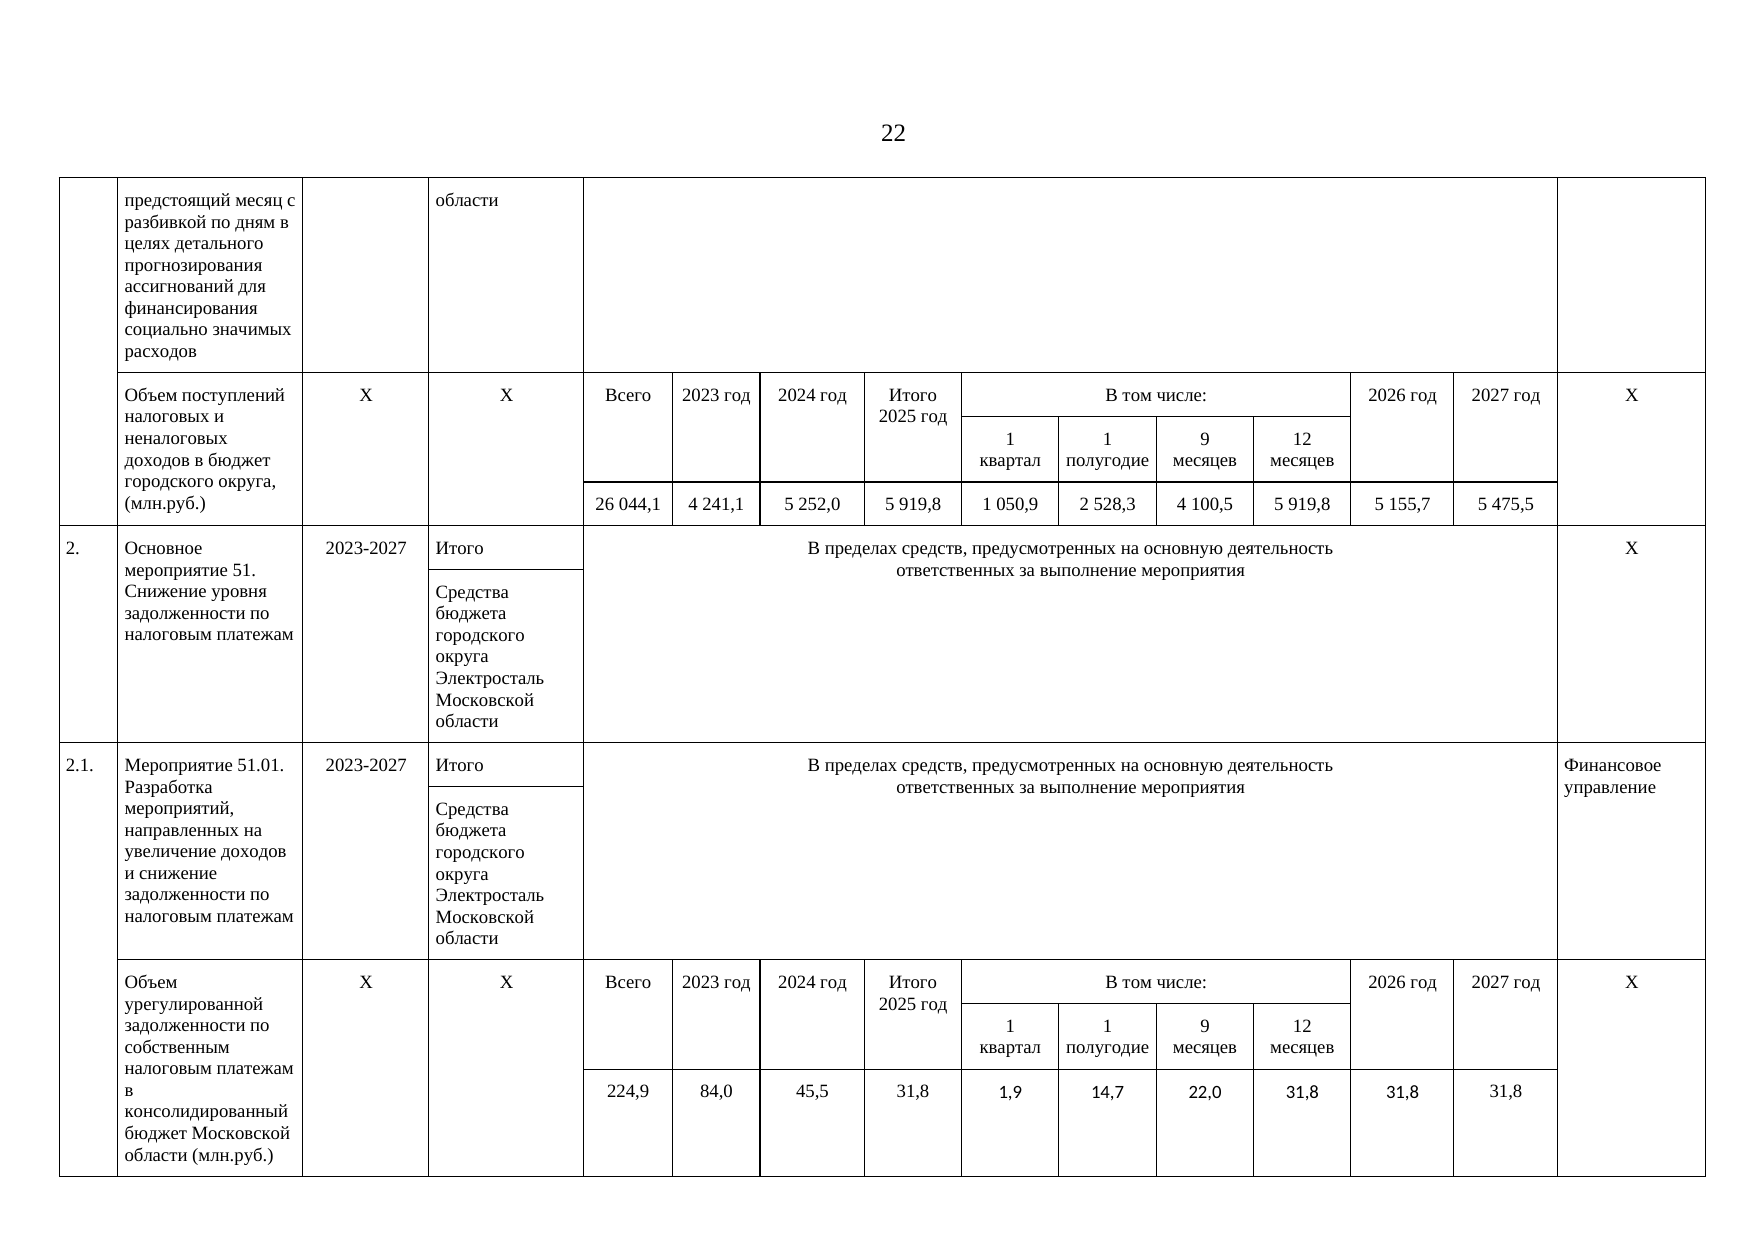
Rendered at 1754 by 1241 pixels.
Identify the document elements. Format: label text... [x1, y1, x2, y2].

table_cell Объем урегулированной задолженности по собственным налоговым платежам в консолидированный бюджет Московской области (млн.руб.) [118, 960, 302, 1176]
table_cell 5 919,8 [1254, 483, 1350, 525]
table_cell 1 050,9 [962, 483, 1058, 525]
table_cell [429, 178, 583, 372]
table_cell Основное мероприятие 51. Снижение уровня задолженности по налоговым платежам [118, 526, 302, 742]
table_cell 9 месяцев [1157, 417, 1253, 481]
table_cell В пределах средств, предусмотренных на основную деятельность ответственных за выполнение мероприятия [584, 526, 1557, 742]
table_cell Итого [429, 526, 583, 569]
table_cell 2026 год [1351, 960, 1453, 1069]
table_cell X [429, 373, 583, 525]
table_cell 31,8 [1454, 1070, 1557, 1176]
table_cell 12 месяцев [1254, 1004, 1350, 1069]
table_cell В пределах средств, предусмотренных на основную деятельность ответственных за выполнение мероприятия [584, 743, 1557, 959]
table_cell 2027 год [1454, 373, 1557, 481]
table_cell Х [1558, 526, 1705, 742]
table_cell 31,8 [1254, 1070, 1350, 1176]
table_cell 2 528,3 [1059, 483, 1156, 525]
table_cell Итого 2025 год [865, 373, 961, 481]
table_cell Итого [429, 743, 583, 786]
table_cell 84,0 [673, 1070, 759, 1176]
table_cell Объем поступлений налоговых и неналоговых доходов в бюджет городского округа, (млн.руб.) [118, 373, 302, 525]
table_cell 2023-2027 [303, 743, 428, 959]
table_cell В том числе: [962, 373, 1350, 416]
table_cell 2. [60, 526, 117, 742]
table_cell 2.1. [60, 743, 117, 1176]
table_cell 31,8 [1351, 1070, 1453, 1176]
table_cell 5 155,7 [1351, 483, 1453, 525]
table_cell 1 полугодие [1059, 417, 1156, 481]
table_cell Х [1558, 960, 1705, 1176]
table_cell Финансовое управление [1558, 743, 1705, 959]
table_cell 1 квартал [962, 1004, 1058, 1069]
table_cell 2024 год [761, 373, 864, 481]
table_cell В том числе: [962, 960, 1350, 1003]
table_cell 1 полугодие [1059, 1004, 1156, 1069]
table_cell 2023-2027 [303, 526, 428, 742]
table_cell 5 252,0 [761, 483, 864, 525]
table_cell 2026 год [1351, 373, 1453, 481]
table_cell Всего [584, 960, 672, 1069]
table_cell 5 919,8 [865, 483, 961, 525]
table_cell 26 044,1 [584, 483, 672, 525]
table_cell 9 месяцев [1157, 1004, 1253, 1069]
table_cell 224,9 [584, 1070, 672, 1176]
table_cell Мероприятие 51.01. Разработка мероприятий, направленных на увеличение доходов и снижение задолженности по налоговым платежам [118, 743, 302, 959]
table_cell 1 квартал [962, 417, 1058, 481]
table_cell X [303, 373, 428, 525]
table_cell 2023 год [673, 960, 759, 1069]
table_cell 22,0 [1157, 1070, 1253, 1176]
table_cell 14,7 [1059, 1070, 1156, 1176]
table_cell 5 475,5 [1454, 483, 1557, 525]
table_cell 4 100,5 [1157, 483, 1253, 525]
table_cell 1,9 [962, 1070, 1058, 1176]
table_cell Средства бюджета городского округа Электросталь Московской области [429, 570, 583, 742]
table_cell 2024 год [761, 960, 864, 1069]
table_cell 31,8 [865, 1070, 961, 1176]
table_cell Средства бюджета городского округа Электросталь Московской области [429, 787, 583, 959]
table_cell 4 241,1 [673, 483, 759, 525]
table_cell 2027 год [1454, 960, 1557, 1069]
table_cell Всего [584, 373, 672, 481]
table_cell 45,5 [761, 1070, 864, 1176]
table_cell X [1558, 373, 1705, 525]
table_cell Итого 2025 год [865, 960, 961, 1069]
table_cell 12 месяцев [1254, 417, 1350, 481]
table_cell 2023 год [673, 373, 759, 481]
table_cell X [429, 960, 583, 1176]
table_cell X [303, 960, 428, 1176]
